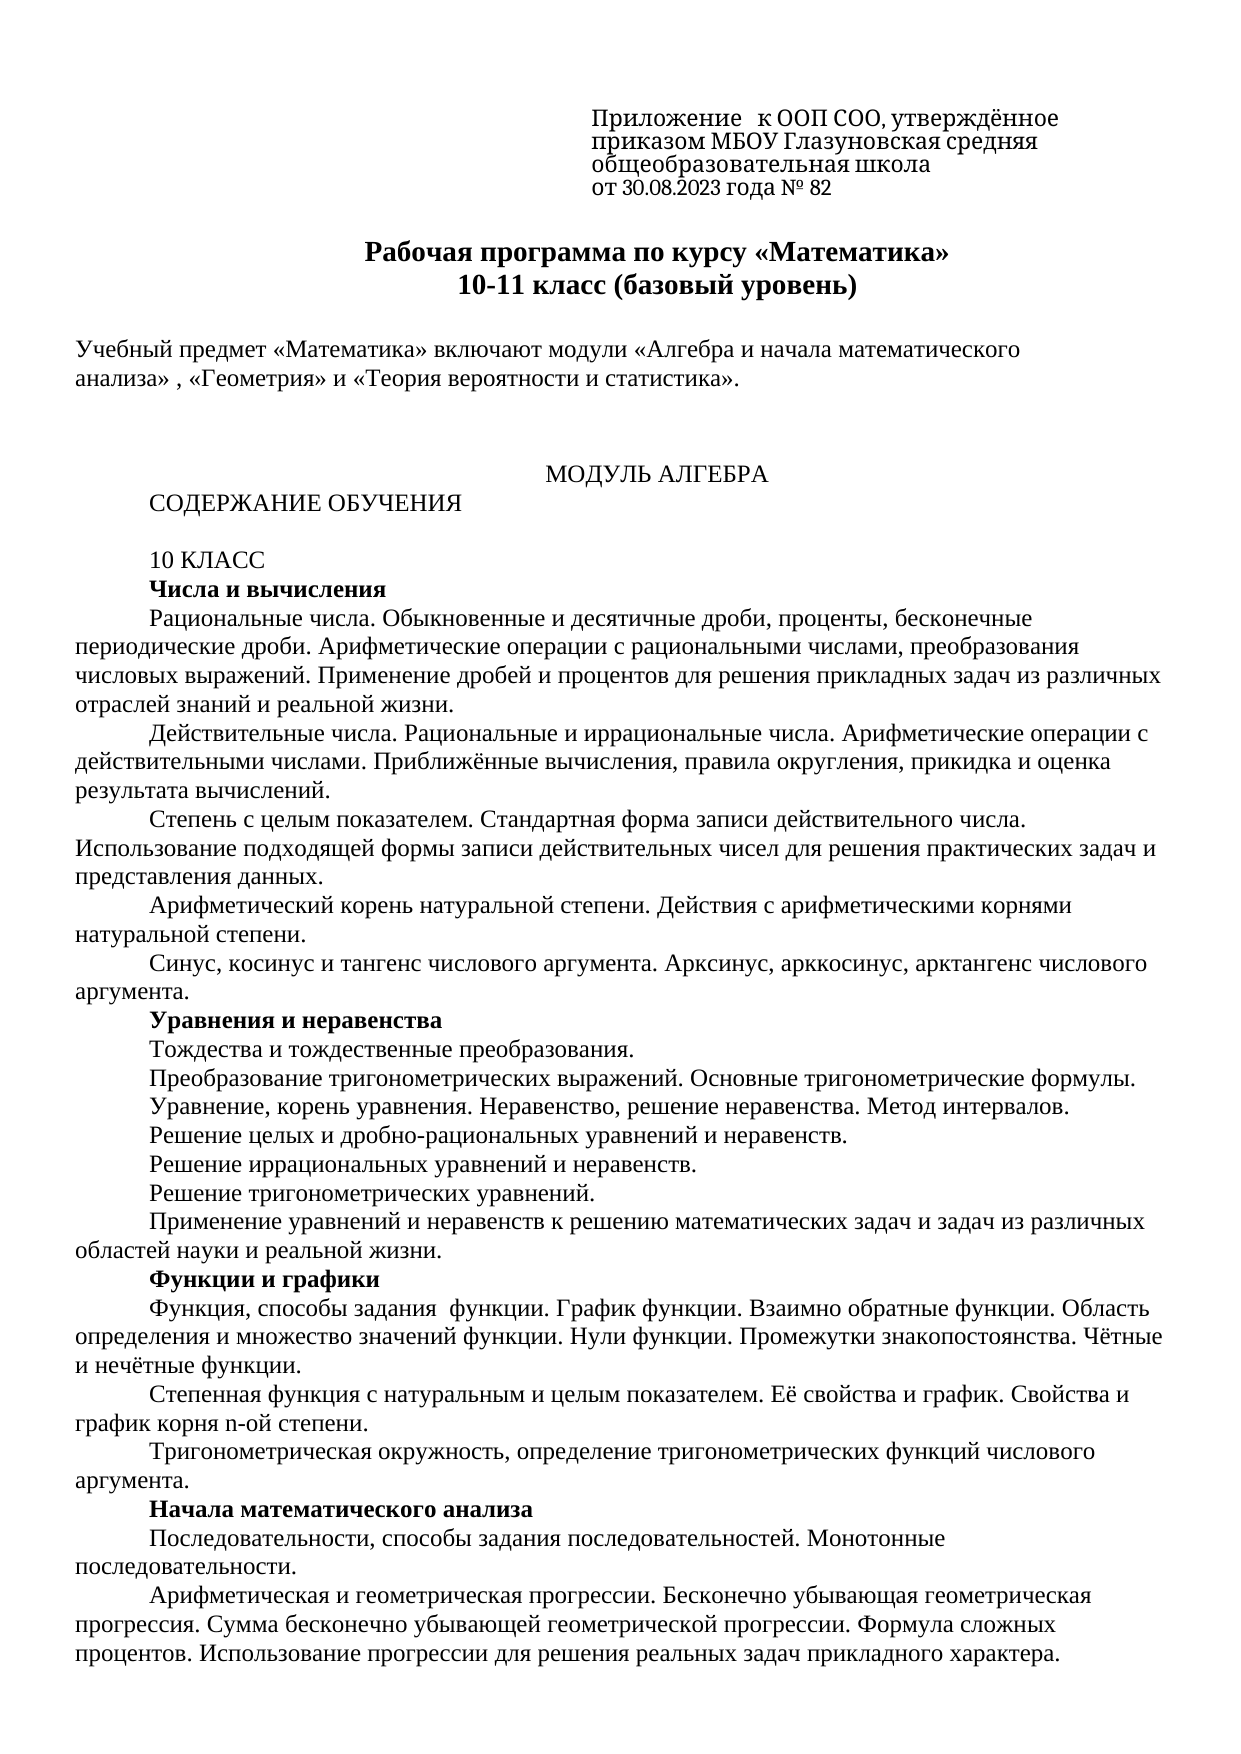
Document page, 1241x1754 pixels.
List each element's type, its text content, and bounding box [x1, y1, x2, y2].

text Решение тригонометрических уравнений. [75, 1178, 1165, 1206]
text Степенная функция с натуральным и целым показателем. Её свойства и график. Свойства и график корня n-ой степени. [75, 1379, 1165, 1436]
text Степень с целым показателем. Стандартная форма записи действительного числа. Использование подходящей формы записи действительных чисел для решения практических задач и представления данных. [75, 804, 1165, 890]
text Применение уравнений и неравенств к решению математических задач и задач из различных областей науки и реальной жизни. [75, 1206, 1165, 1264]
text Уравнение, корень уравнения. Неравенство, решение неравенства. Метод интервалов. [75, 1091, 1165, 1120]
text 10 КЛАСС [75, 545, 1165, 574]
text приказом МБОУ Глазуновская средняя [591, 131, 1167, 154]
text Последовательности, способы задания последовательностей. Монотонные последовательности. [75, 1523, 1165, 1580]
text Приложение к ООП СОО, утверждённое [591, 108, 1167, 131]
text Арифметический корень натуральной степени. Действия с арифметическими корнями натуральной степени. [75, 890, 1165, 948]
text Решение иррациональных уравнений и неравенств. [75, 1149, 1165, 1178]
text Преобразование тригонометрических выражений. Основные тригонометрические формулы. [75, 1063, 1165, 1091]
text Функция, способы задания функции. График функции. Взаимно обратные функции. Область определения и множество значений функции. Нули функции. Промежутки знакопостоянства. Чётные и нечётные функции. [75, 1293, 1165, 1379]
text Решение целых и дробно-рациональных уравнений и неравенств. [75, 1120, 1165, 1149]
text Рациональные числа. Обыкновенные и десятичные дроби, проценты, бесконечные периодические дроби. Арифметические операции с рациональными числами, преобразования числовых выражений. Применение дробей и процентов для решения прикладных задач из различных отраслей знаний и реальной жизни. [75, 603, 1165, 718]
text Рабочая программа по курсу «Математика» [75, 234, 1165, 267]
text от 30.08.2023 года № 82 [591, 177, 1167, 200]
text Тождества и тождественные преобразования. [75, 1034, 1165, 1063]
text Тригонометрическая окружность, определение тригонометрических функций числового аргумента. [75, 1436, 1165, 1494]
text СОДЕРЖАНИЕ ОБУЧЕНИЯ [75, 488, 1165, 516]
text МОДУЛЬ АЛГЕБРА [75, 459, 1165, 488]
text Функции и графики [75, 1264, 1165, 1293]
text Действительные числа. Рациональные и иррациональные числа. Арифметические операции с действительными числами. Приближённые вычисления, правила округления, прикидка и оценка результата вычислений. [75, 718, 1165, 804]
text Уравнения и неравенства [75, 1005, 1165, 1034]
text Числа и вычисления [75, 574, 1165, 603]
text Синус, косинус и тангенс числового аргумента. Арксинус, арккосинус, арктангенс числового аргумента. [75, 948, 1165, 1005]
text 10-11 класс (базовый уровень) [75, 267, 1165, 301]
text Арифметическая и геометрическая прогрессии. Бесконечно убывающая геометрическая прогрессия. Сумма бесконечно убывающей геометрической прогрессии. Формула сложных процентов. Использование прогрессии для решения реальных задач прикладного характера. [75, 1580, 1165, 1666]
text анализа» , «Геометрия» и «Теория вероятности и статистика». [75, 363, 1165, 392]
text общеобразовательная школа [591, 154, 1167, 177]
text Начала математического анализа [75, 1494, 1165, 1523]
text Учебный предмет «Математика» включают модули «Алгебра и начала математического [75, 334, 1165, 363]
